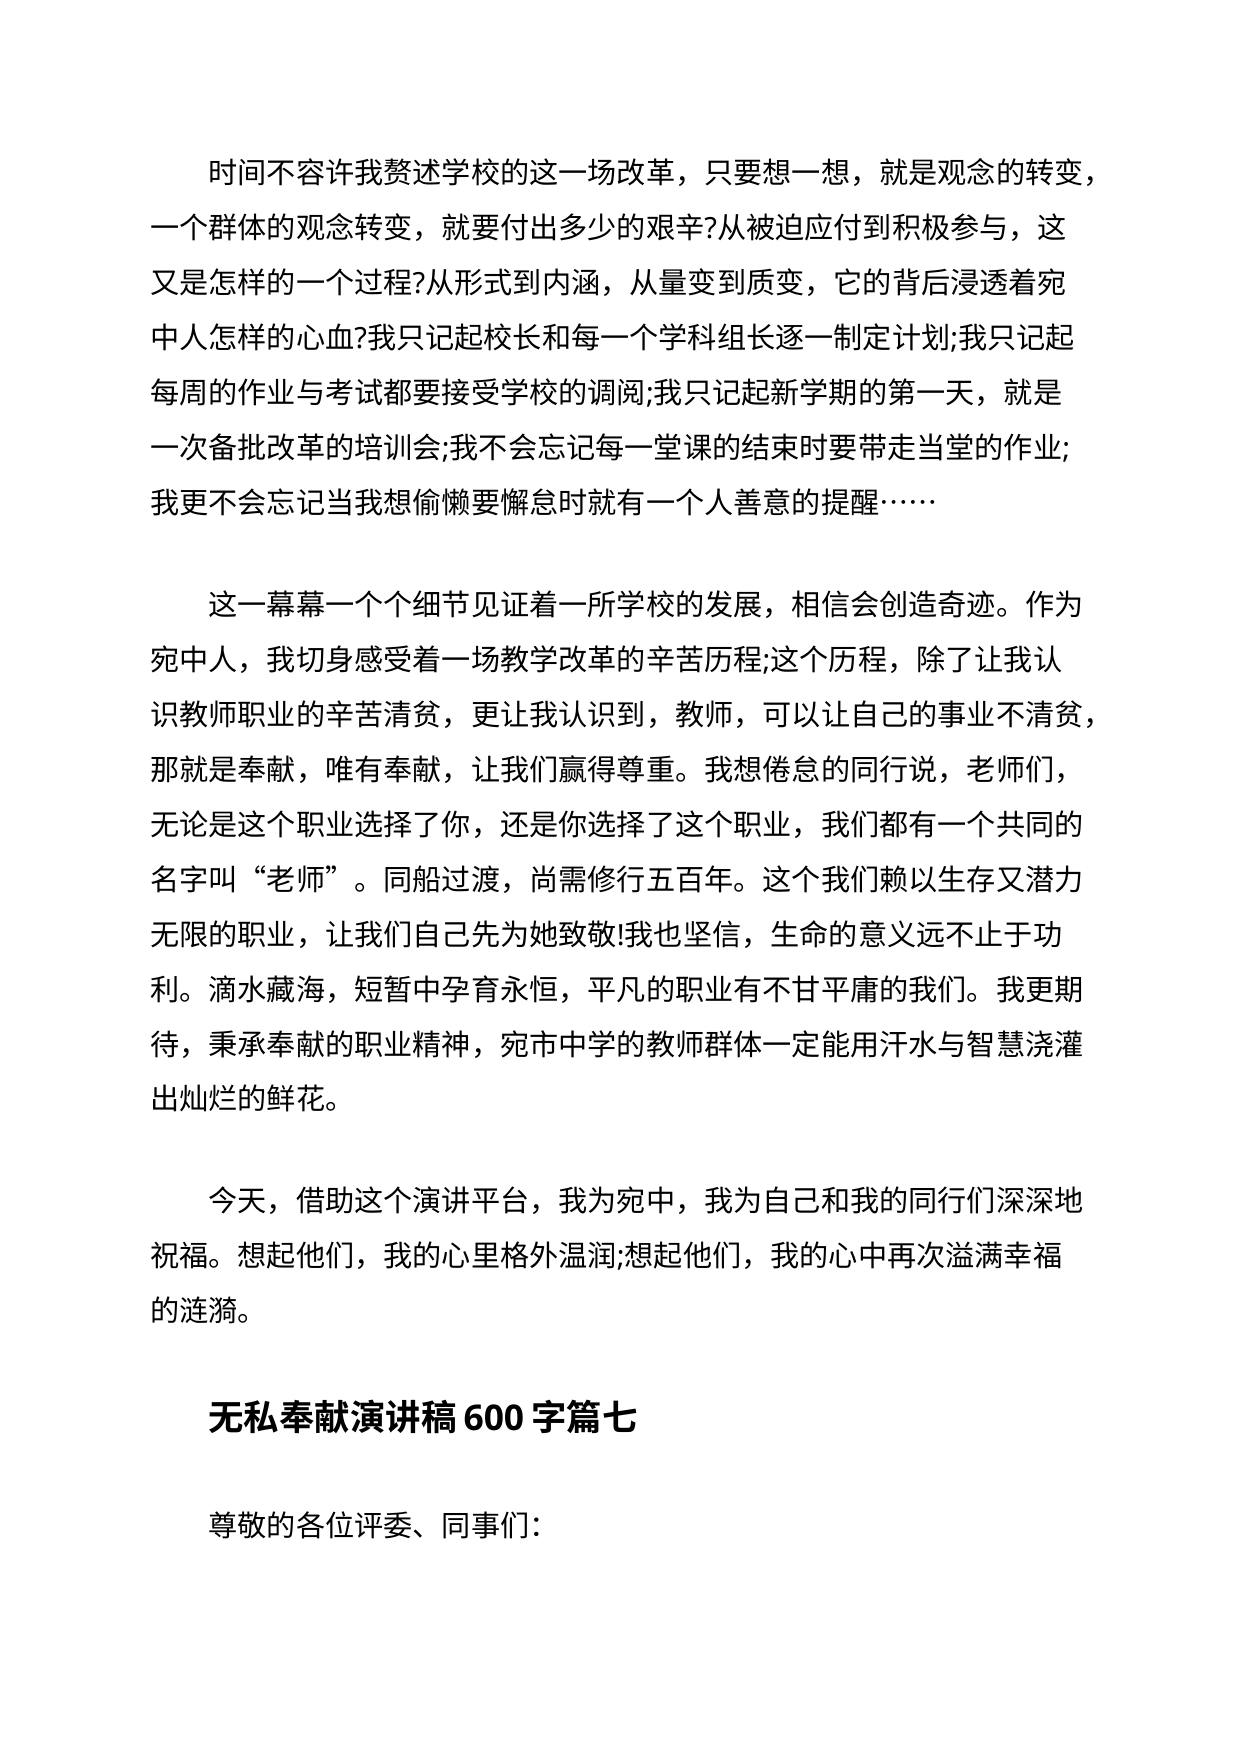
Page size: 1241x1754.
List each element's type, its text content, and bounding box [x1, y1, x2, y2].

text 尊敬的各位评委、同事们： [150, 1503, 1090, 1545]
text 时间不容许我赘述学校的这一场改革，只要想一想，就是观念的转变，一个群体的观念转变，就要付出多少的艰辛?从被迫应付到积极参与，这又是怎样的一个过程?从形式到内涵，从量变到质变，它的背后浸透着宛中人怎样的心血?我只记起校长和每一个学科组长逐一制定计划;我只记起每周的作业与考试都要接受学校的调阅;我只记起新学期的第一天，就是一次备批改革的培训会;我不会忘记每一堂课的结束时要带走当堂的作业;我更不会忘记当我想偷懒要懈怠时就有一个人善意的提醒…… [150, 150, 1090, 522]
text 无私奉献演讲稿600字篇七 [150, 1389, 1090, 1441]
text 今天，借助这个演讲平台，我为宛中，我为自己和我的同行们深深地祝福。想起他们，我的心里格外温润;想起他们，我的心中再次溢满幸福的涟漪。 [150, 1178, 1090, 1330]
text 这一幕幕一个个细节见证着一所学校的发展，相信会创造奇迹。作为宛中人，我切身感受着一场教学改革的辛苦历程;这个历程，除了让我认识教师职业的辛苦清贫，更让我认识到，教师，可以让自己的事业不清贫，那就是奉献，唯有奉献，让我们赢得尊重。我想倦怠的同行说，老师们，无论是这个职业选择了你，还是你选择了这个职业，我们都有一个共同的名字叫“老师”。同船过渡，尚需修行五百年。这个我们赖以生存又潜力无限的职业，让我们自己先为她致敬!我也坚信，生命的意义远不止于功利。滴水藏海，短暂中孕育永恒，平凡的职业有不甘平庸的我们。我更期待，秉承奉献的职业精神，宛市中学的教师群体一定能用汗水与智慧浇灌出灿烂的鲜花。 [150, 582, 1090, 1118]
